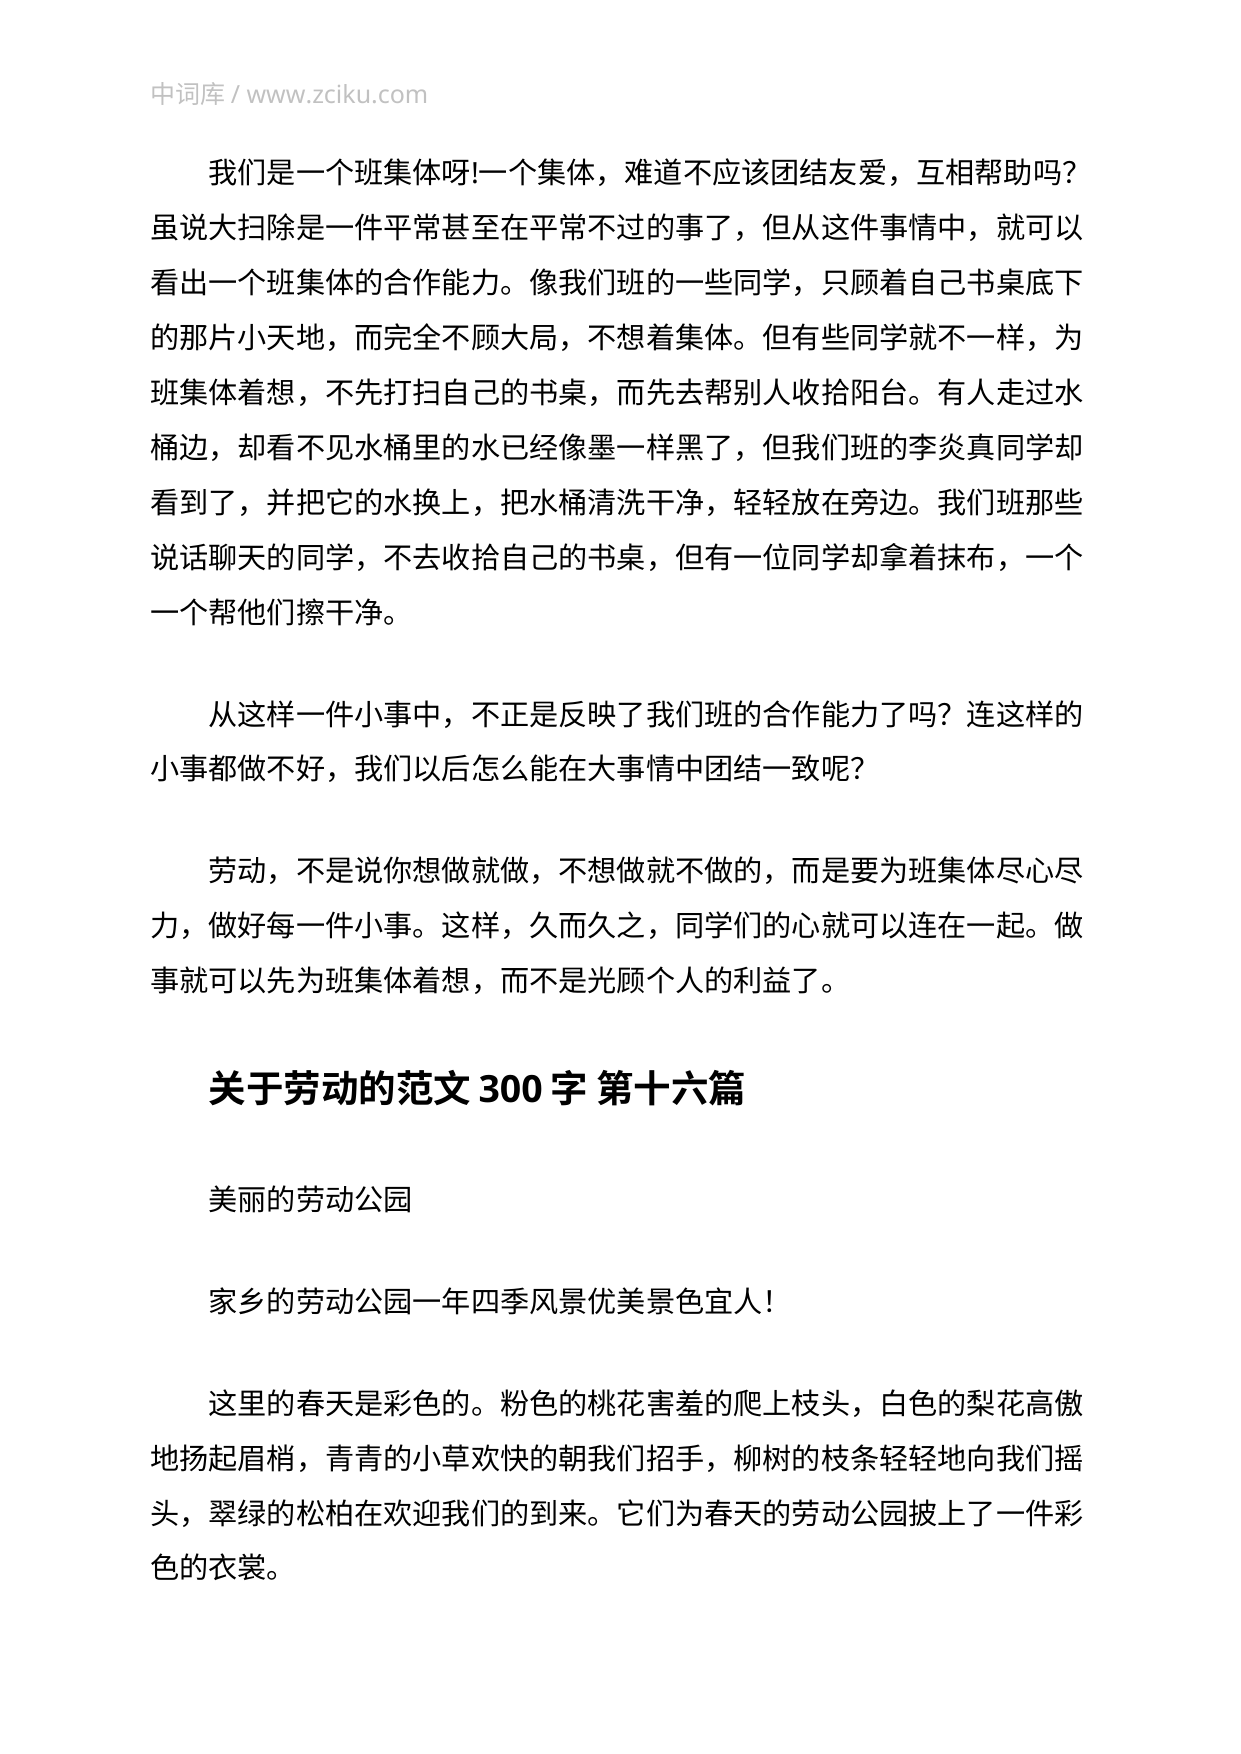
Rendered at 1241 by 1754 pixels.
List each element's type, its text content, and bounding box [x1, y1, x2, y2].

text 关于劳动的范文300字 第十六篇 [150, 1059, 1090, 1114]
text 美丽的劳动公园 [150, 1177, 1090, 1219]
text 从这样一件小事中，不正是反映了我们班的合作能力了吗？连这样的小事都做不好，我们以后怎么能在大事情中团结一致呢？ [150, 691, 1090, 788]
text 这里的春天是彩色的。粉色的桃花害羞的爬上枝头，白色的梨花高傲地扬起眉梢，青青的小草欢快的朝我们招手，柳树的枝条轻轻地向我们摇头，翠绿的松柏在欢迎我们的到来。它们为春天的劳动公园披上了一件彩色的衣裳。 [150, 1380, 1090, 1587]
text 家乡的劳动公园一年四季风景优美景色宜人！ [150, 1279, 1090, 1321]
text 劳动，不是说你想做就做，不想做就不做的，而是要为班集体尽心尽力，做好每一件小事。这样，久而久之，同学们的心就可以连在一起。做事就可以先为班集体着想，而不是光顾个人的利益了。 [150, 848, 1090, 1000]
text 我们是一个班集体呀!一个集体，难道不应该团结友爱，互相帮助吗？虽说大扫除是一件平常甚至在平常不过的事了，但从这件事情中，就可以看出一个班集体的合作能力。像我们班的一些同学，只顾着自己书桌底下的那片小天地，而完全不顾大局，不想着集体。但有些同学就不一样，为班集体着想，不先打扫自己的书桌，而先去帮别人收拾阳台。有人走过水桶边，却看不见水桶里的水已经像墨一样黑了，但我们班的李炎真同学却看到了，并把它的水换上，把水桶清洗干净，轻轻放在旁边。我们班那些说话聊天的同学，不去收拾自己的书桌，但有一位同学却拿着抹布，一个一个帮他们擦干净。 [150, 150, 1090, 632]
